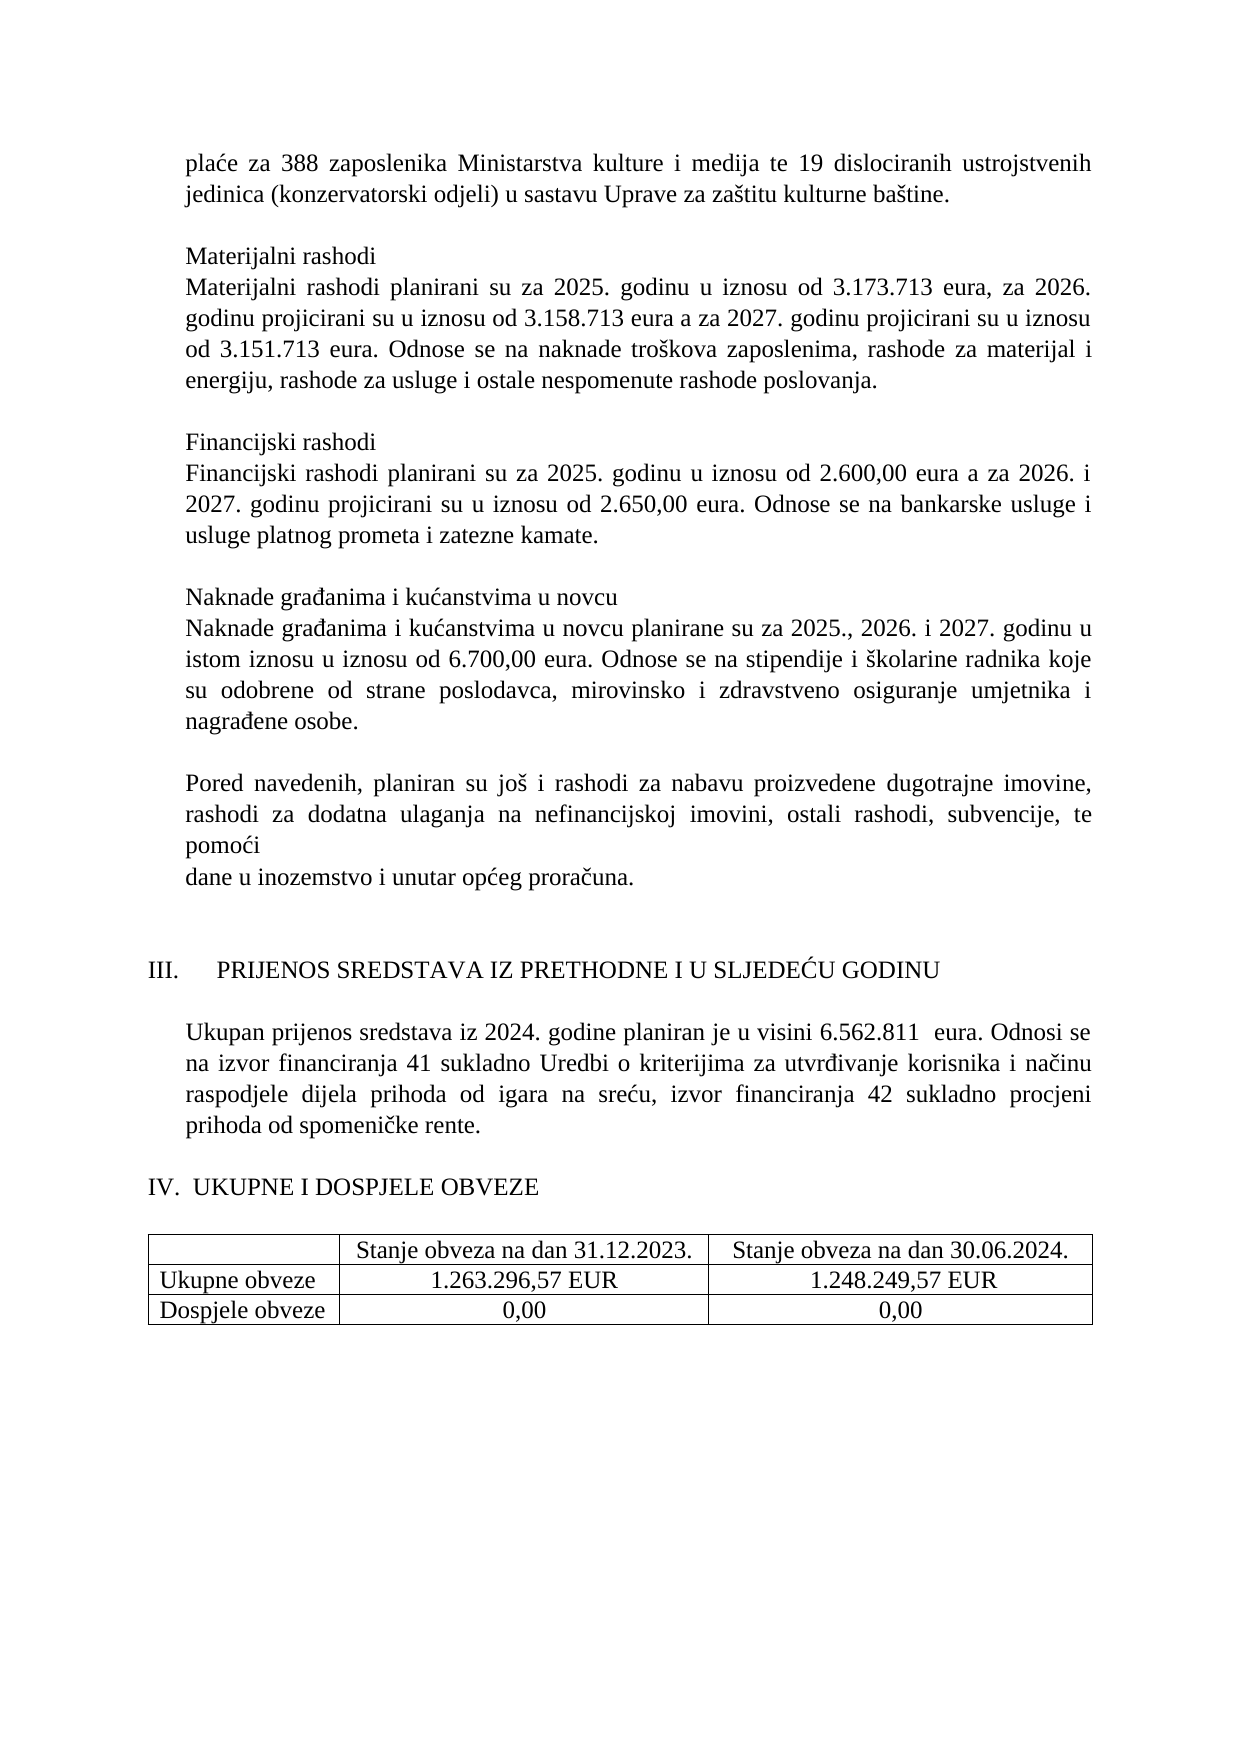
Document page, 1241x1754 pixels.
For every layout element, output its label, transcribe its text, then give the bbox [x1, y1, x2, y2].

list Naknade građanima i kućanstvima u novcu planirane su za 2025., 2026. i 2027. godinu u istom iznosu u iznosu od 6.700,00 eura. Odnose se na stipendije i školarine radnika koje su odobrene od strane poslodavca, mirovinsko i zdravstveno osiguranje umjetnika i nagrađene osobe. [185, 613, 1093, 735]
table_header Stanje obveza na dan 31.12.2023. [340, 1235, 708, 1264]
table_header Stanje obveza na dan 30.06.2024. [709, 1235, 1092, 1264]
list Naknade građanima i kućanstvima u novcu [185, 582, 1093, 611]
list Materijalni rashodi [185, 241, 1093, 269]
table_cell 1.263.296,57 EUR [340, 1265, 708, 1294]
table_cell Dospjele obveze [149, 1295, 339, 1323]
text III. PRIJENOS SREDSTAVA IZ PRETHODNE I U SLJEDEĆU GODINU [148, 955, 1093, 983]
list dane u inozemstvo i unutar općeg proračuna. [185, 862, 1093, 890]
list Pored navedenih, planiran su još i rashodi za nabavu proizvedene dugotrajne imovine, rashodi za dodatna ulaganja na nefinancijskoj imovini, ostali rashodi, subvencije, te pomoći [185, 768, 1093, 859]
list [185, 148, 1093, 207]
table_cell 0,00 [709, 1295, 1092, 1323]
list Financijski rashodi planirani su za 2025. godinu u iznosu od 2.600,00 eura a za 2026. i 2027. godinu projicirani su u iznosu od 2.650,00 eura. Odnose se na bankarske usluge i usluge platnog prometa i zatezne kamate. [185, 458, 1093, 549]
list Materijalni rashodi planirani su za 2025. godinu u iznosu od 3.173.713 eura, za 2026. godinu projicirani su u iznosu od 3.158.713 eura a za 2027. godinu projicirani su u iznosu od 3.151.713 eura. Odnose se na naknade troškova zaposlenima, rashode za materijal i energiju, rashode za usluge i ostale nespomenute rashode poslovanja. [185, 272, 1093, 394]
text IV. UKUPNE I DOSPJELE OBVEZE [148, 1172, 1093, 1201]
list Financijski rashodi [185, 427, 1093, 456]
text Ukupan prijenos sredstava iz 2024. godine planiran je u visini 6.562.811 eura. Odnosi se na izvor financiranja 41 sukladno Uredbi o kriterijima za utvrđivanje korisnika i načinu raspodjele dijela prihoda od igara na sreću, izvor financiranja 42 sukladno procjeni prihoda od spomeničke rente. [185, 1017, 1093, 1139]
table_cell 0,00 [340, 1295, 708, 1323]
table_header [149, 1235, 339, 1264]
table_cell 1.248.249,57 EUR [709, 1265, 1092, 1294]
table_cell Ukupne obveze [149, 1265, 339, 1294]
